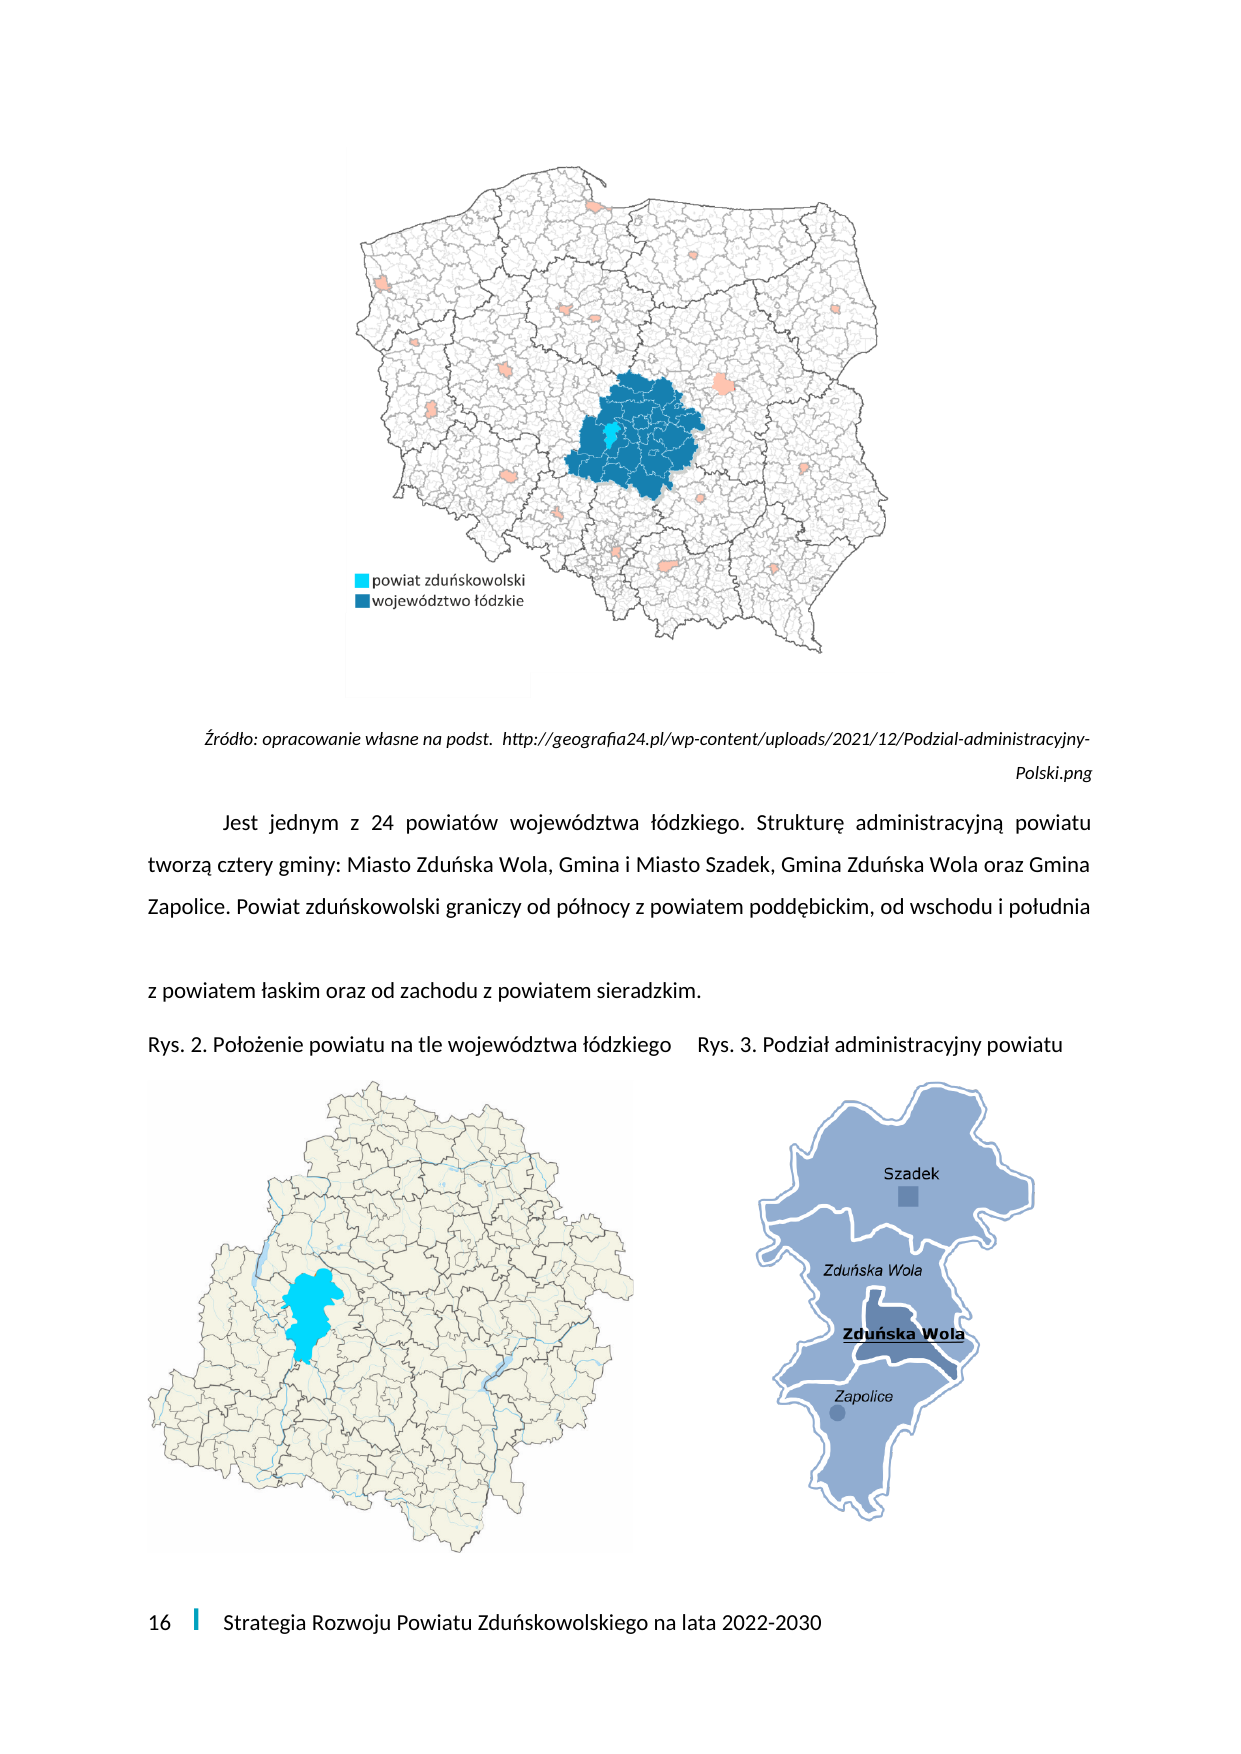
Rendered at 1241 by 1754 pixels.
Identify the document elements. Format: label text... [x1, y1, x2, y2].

text Jest jednym z 24 powiatów województwa łódzkiego. Strukturę administracyjną powiatu tworzą cztery gminy: Miasto Zduńska Wola, Gmina i Miasto Szadek, Gmina Zduńska Wola oraz Gmina Zapolice. Powiat zduńskowolski graniczy od północy z powiatem poddębickim, od wschodu i południa z powiatem łaskim oraz od zachodu z powiatem sieradzkim. [148, 808, 1093, 1004]
text Rys. 2. Położenie powiatu na tle województwa łódzkiego Rys. 3. Podział administracyjny powiatu [148, 1031, 1093, 1058]
picture [147, 1080, 634, 1553]
picture [345, 147, 895, 698]
picture [731, 1062, 1041, 1536]
text Źródło: opracowanie własne na podst. http://geografia24.pl/wp-content/uploads/2021/12/Podzial-administracyjny-Polski.png [148, 727, 1093, 784]
